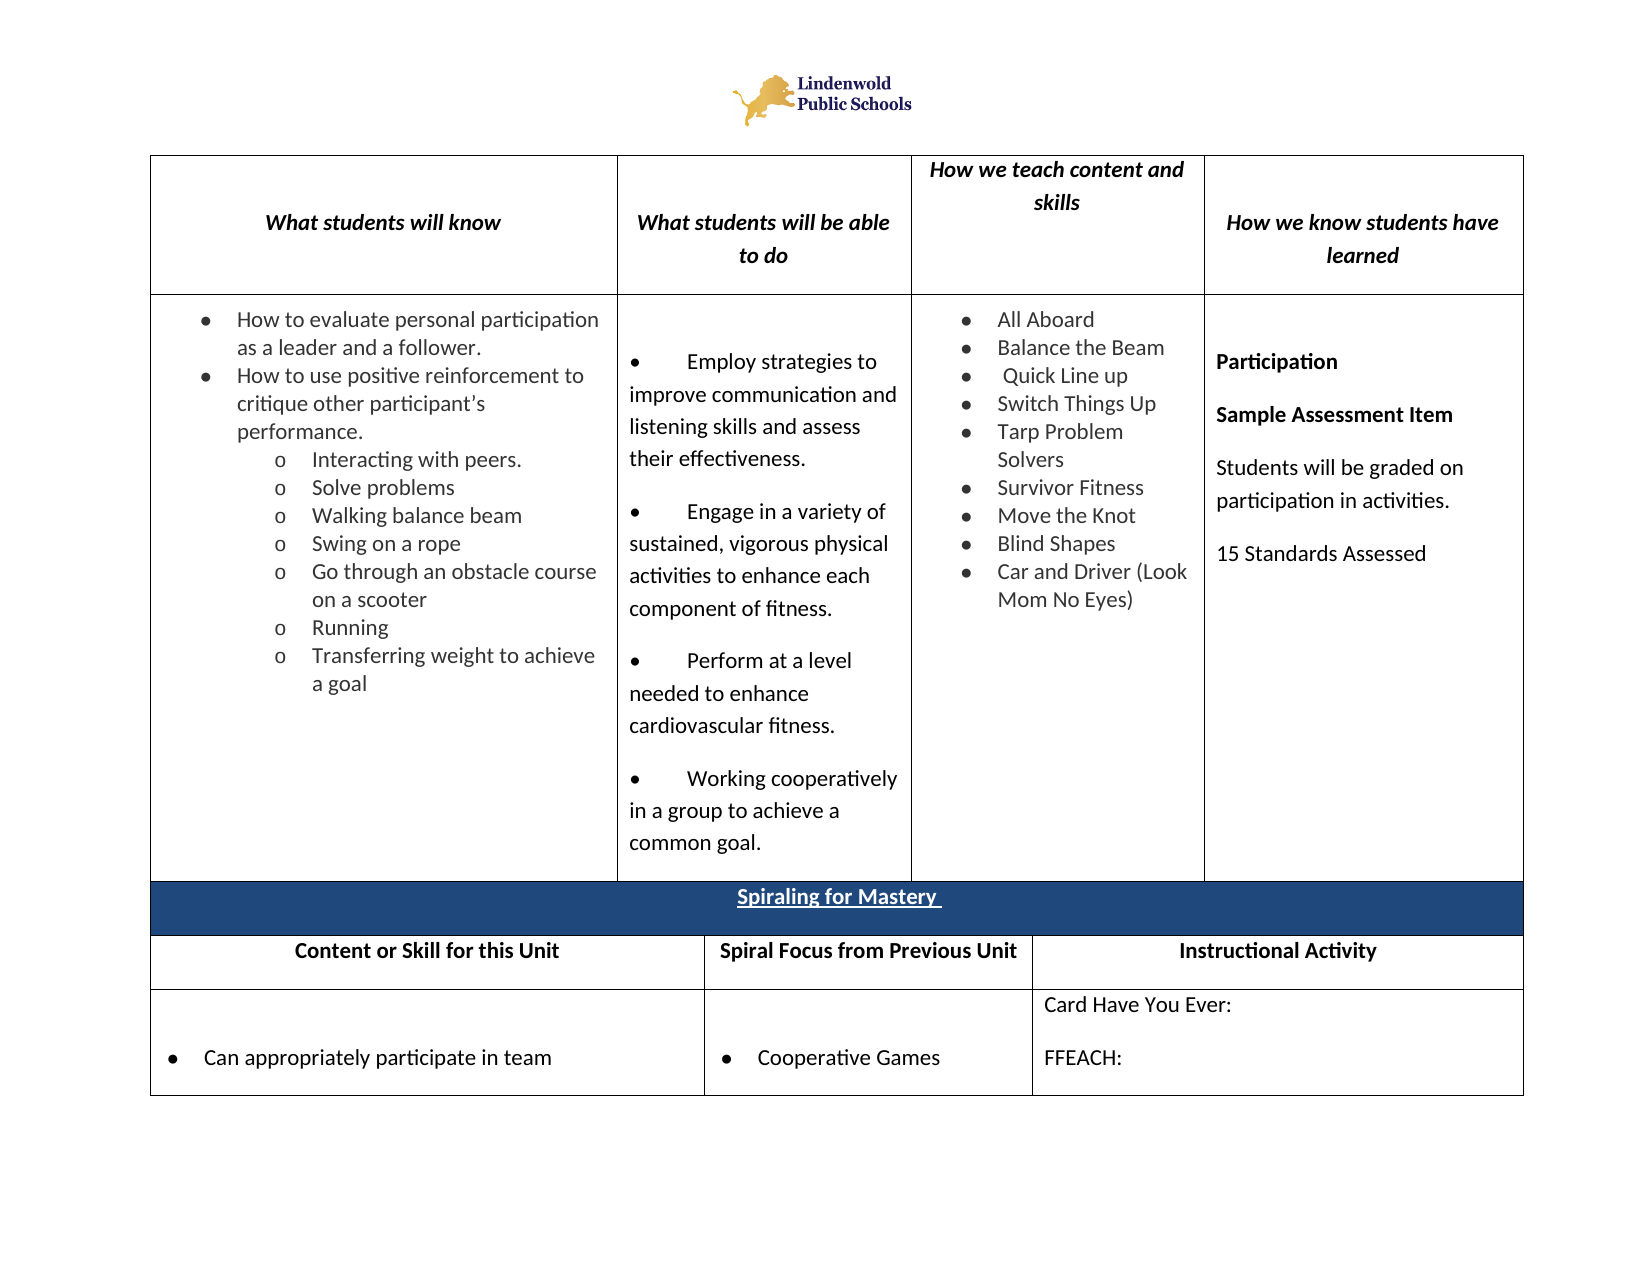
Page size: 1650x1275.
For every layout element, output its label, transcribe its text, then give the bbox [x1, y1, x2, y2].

table_cell How to evaluate personal participation as a leader and a follower. How to use positive reinforcement to critique other participant’s performance. Interacting with peers. Solve problems Walking balance beam Swing on a rope Go through an obstacle course on a scooter Running Transferring weight to achieve a goal [151, 295, 617, 881]
table_cell Spiral Focus from Previous Unit [705, 936, 1032, 989]
table_cell Instructional Activity [1033, 936, 1523, 989]
table_cell Spiraling for Mastery [151, 882, 1523, 935]
table_cell All Aboard Balance the Beam Quick Line up Switch Things Up Tarp Problem Solvers Survivor Fitness Move the Knot Blind Shapes Car and Driver (Look Mom No Eyes) [912, 295, 1204, 881]
table_cell Content or Skill for this Unit [151, 936, 704, 989]
table_cell Activities/Strategies How we teach content and skills [912, 156, 1204, 293]
table_cell Skills What students will be able to do [618, 156, 911, 293]
table_cell Evidence (Assessments) How we know students have learned [1205, 156, 1523, 293]
picture [732, 75, 918, 127]
table_cell Cooperative Games Lead up Activities [705, 990, 1032, 1095]
table_cell Content What students will know [151, 156, 617, 293]
table_cell Participation Sample Assessment Item Students will be graded on participation in activities. 15 Standards Assessed [1205, 295, 1523, 881]
table_cell • Employ strategies to improve communication and listening skills and assess their effectiveness. • Engage in a variety of sustained, vigorous physical activities to enhance each component of fitness. • Perform at a level needed to enhance cardiovascular fitness. • Working cooperatively in a group to achieve a common goal. [618, 295, 911, 881]
